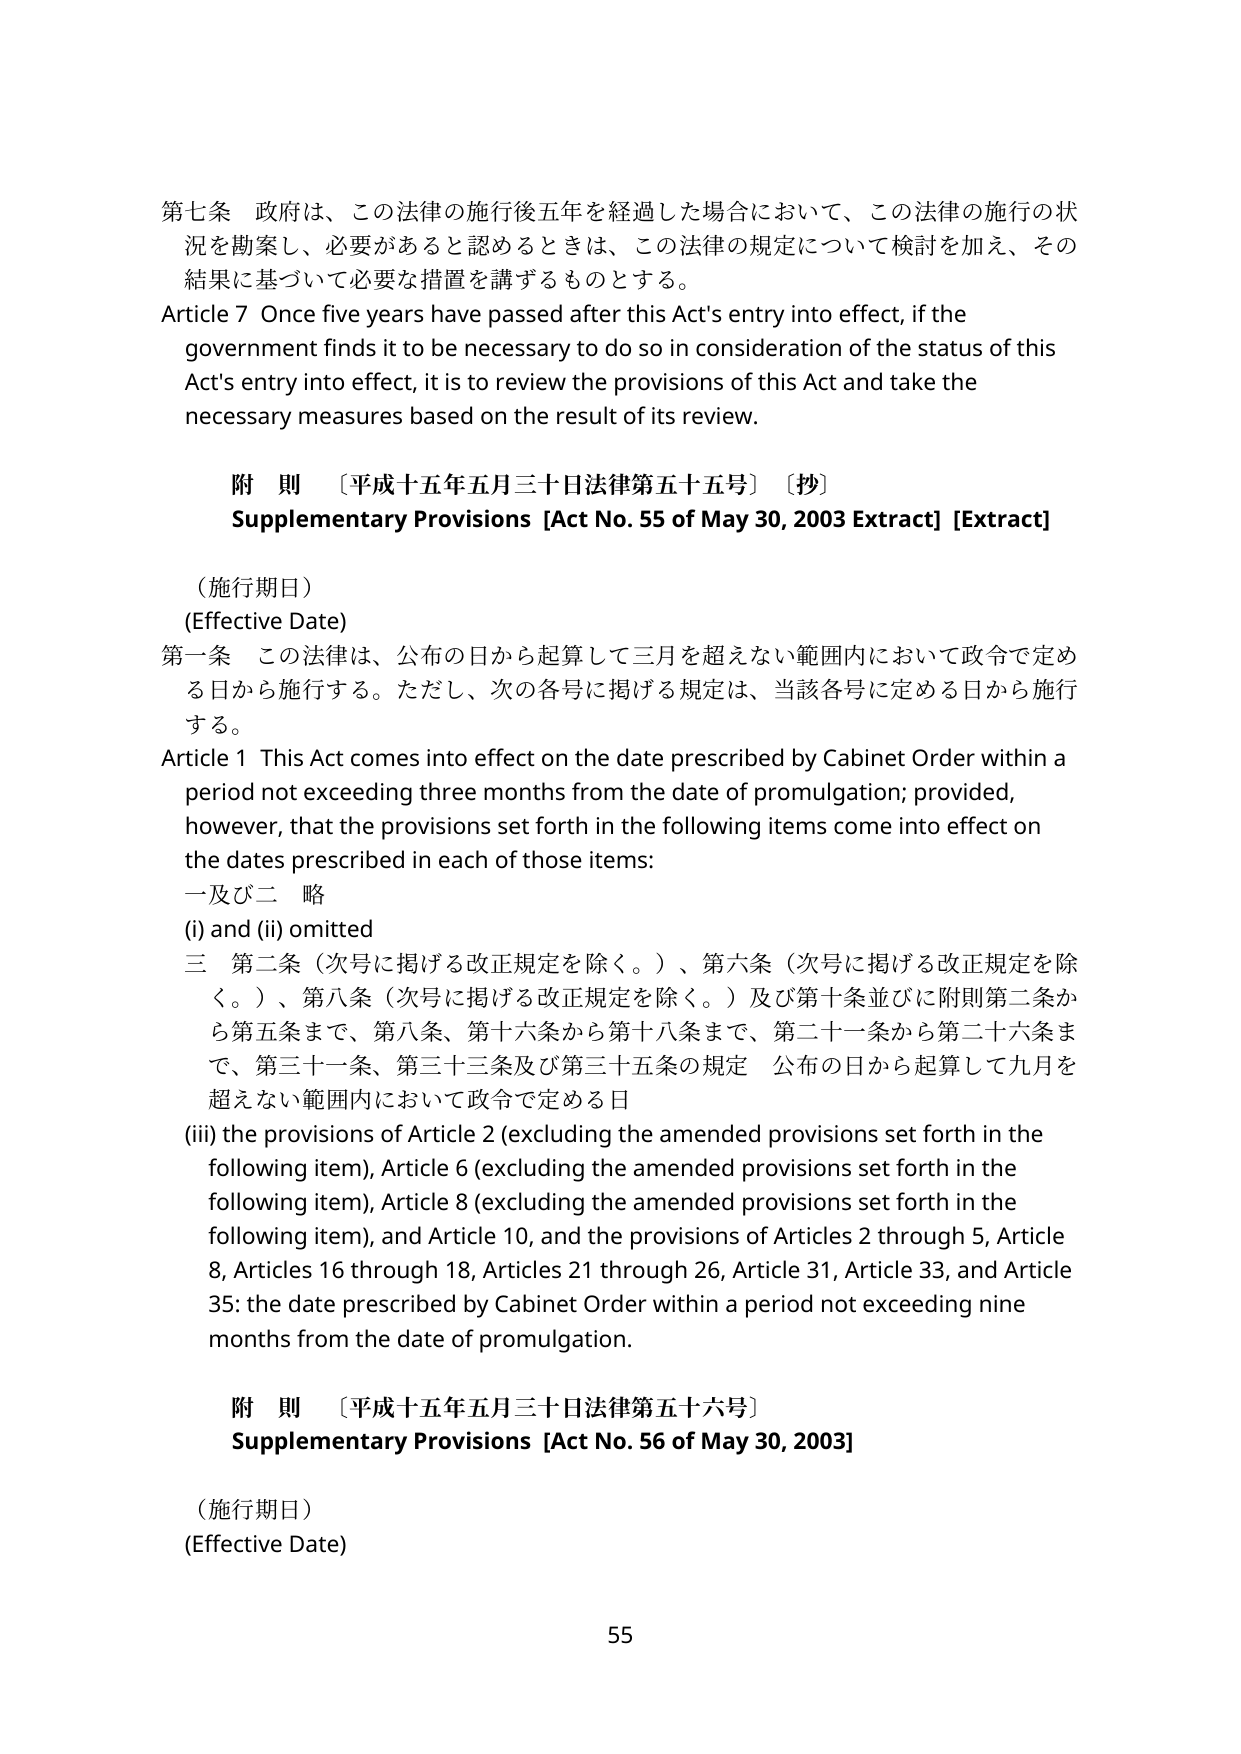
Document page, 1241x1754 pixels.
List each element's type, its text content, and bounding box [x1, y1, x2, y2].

text 附 則 〔平成十五年五月三十日法律第五十五号〕〔抄〕 [230, 467, 1079, 501]
text 第七条 政府は、この法律の施行後五年を経過した場合において、この法律の施行の状況を勘案し、必要があると認めるときは、この法律の規定について検討を加え、その結果に基づいて必要な措置を講ずるものとする。 [161, 194, 1079, 296]
text 第一条 この法律は、公布の日から起算して三月を超えない範囲内において政令で定める日から施行する。ただし、次の各号に掲げる規定は、当該各号に定める日から施行する。 [161, 638, 1079, 740]
text 一及び二 略 [184, 877, 1079, 911]
text Supplementary Provisions [Act No. 55 of May 30, 2003 Extract] [Extract] [230, 501, 1079, 535]
text (i) and (ii) omitted [184, 911, 1079, 945]
text （施行期日） [184, 1492, 1079, 1526]
text (iii) the provisions of Article 2 (excluding the amended provisions set forth in the following item), Article 6 (excluding the amended provisions set forth in the following item), Article 8 (excluding the amended provisions set forth in the following item), and Article 10, and the provisions of Articles 2 through 5, Article 8, Articles 16 through 18, Articles 21 through 26, Article 31, Article 33, and Article 35: the date prescribed by Cabinet Order within a period not exceeding nine months from the date of promulgation. [184, 1116, 1079, 1355]
text Article 7 Once five years have passed after this Act's entry into effect, if the government finds it to be necessary to do so in consideration of the status of this Act's entry into effect, it is to review the provisions of this Act and take the necessary measures based on the result of its review. [161, 296, 1079, 433]
text Supplementary Provisions [Act No. 56 of May 30, 2003] [230, 1424, 1079, 1458]
text 附 則 〔平成十五年五月三十日法律第五十六号〕 [230, 1389, 1079, 1424]
text (Effective Date) [184, 604, 1079, 638]
text 三 第二条（次号に掲げる改正規定を除く。）、第六条（次号に掲げる改正規定を除く。）、第八条（次号に掲げる改正規定を除く。）及び第十条並びに附則第二条から第五条まで、第八条、第十六条から第十八条まで、第二十一条から第二十六条まで、第三十一条、第三十三条及び第三十五条の規定 公布の日から起算して九月を超えない範囲内において政令で定める日 [184, 945, 1079, 1116]
text Article 1 This Act comes into effect on the date prescribed by Cabinet Order within a period not exceeding three months from the date of promulgation; provided, however, that the provisions set forth in the following items come into effect on the dates prescribed in each of those items: [161, 740, 1079, 877]
text (Effective Date) [184, 1526, 1079, 1560]
text （施行期日） [184, 569, 1079, 604]
